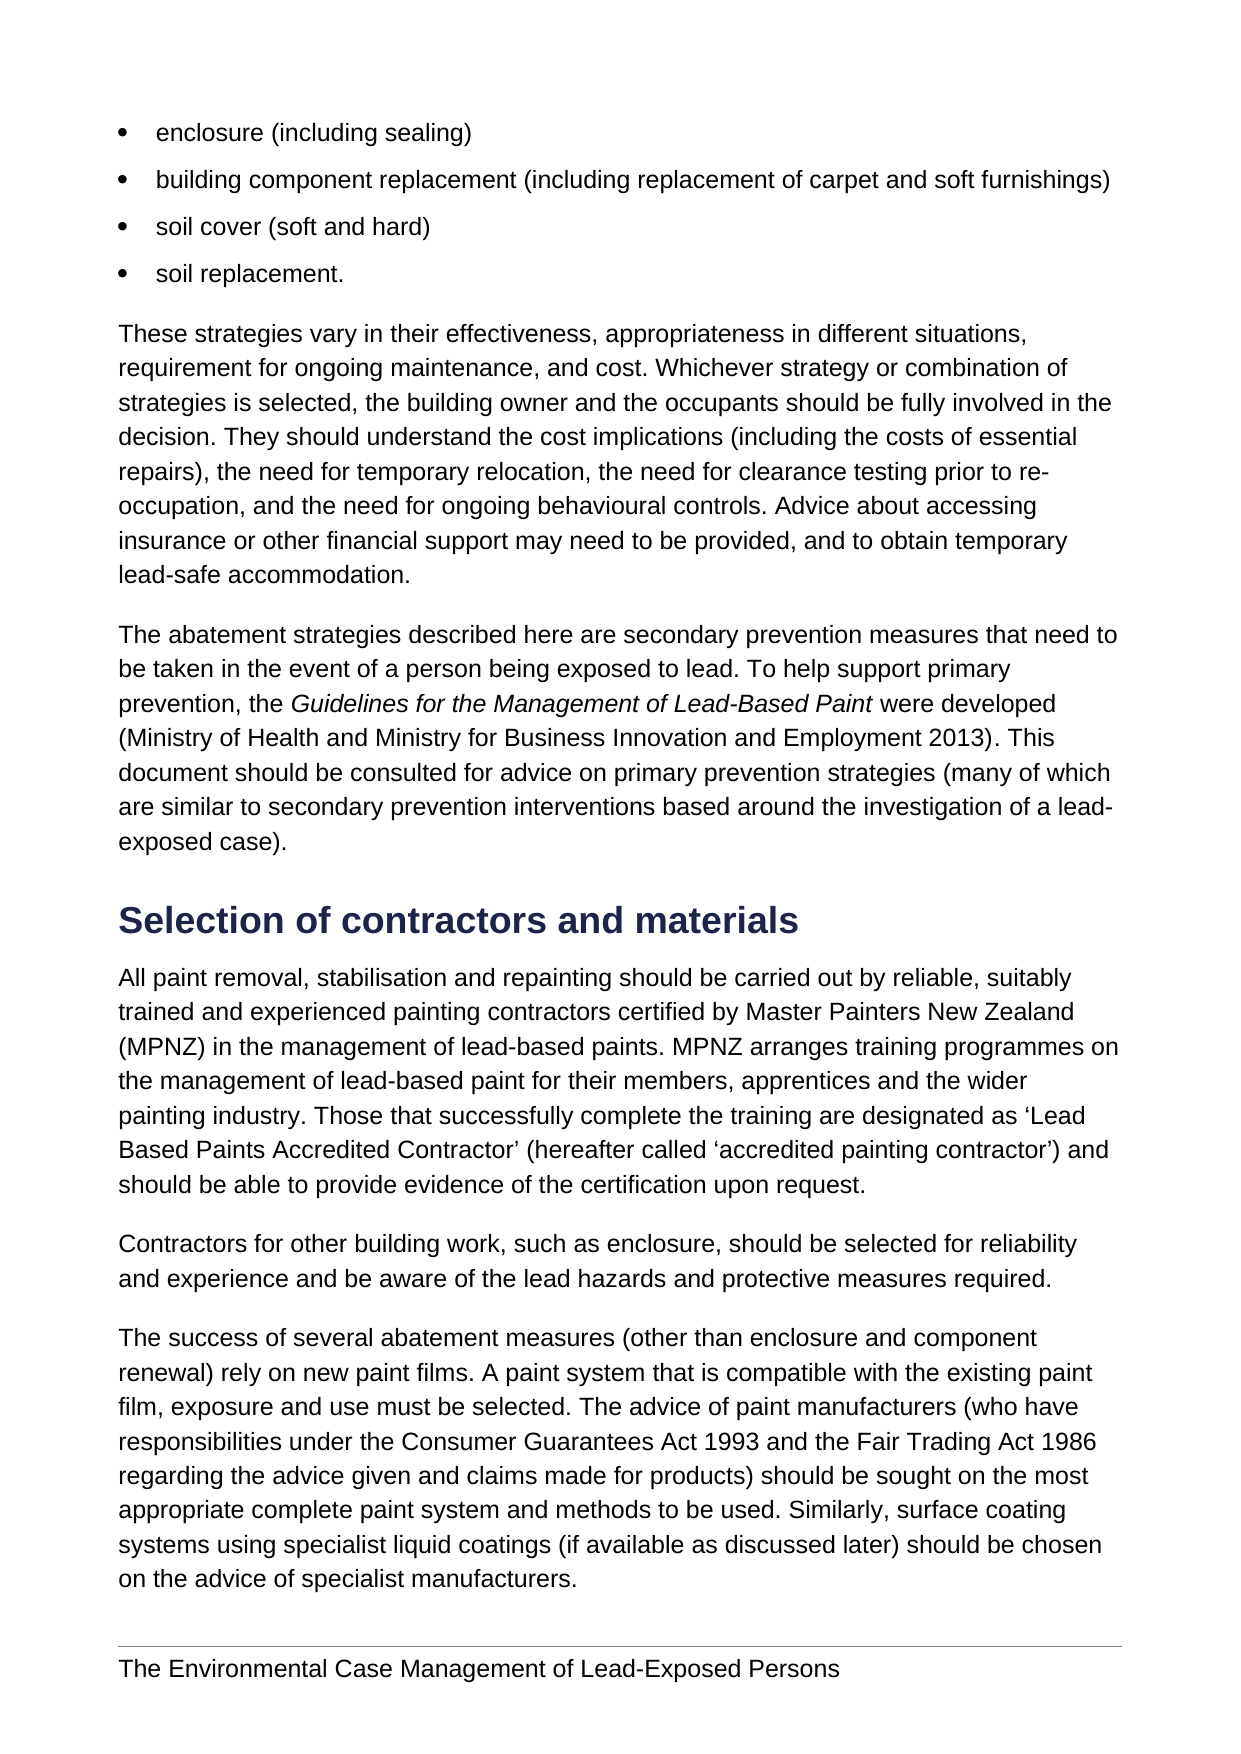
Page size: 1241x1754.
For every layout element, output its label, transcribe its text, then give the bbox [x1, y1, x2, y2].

list enclosure (including sealing) [118, 118, 1122, 147]
text Contractors for other building work, such as enclosure, should be selected for reliability and experience and be aware of the lead hazards and protective measures required. [118, 1229, 1122, 1292]
text The success of several abatement measures (other than enclosure and component renewal) rely on new paint films. A paint system that is compatible with the existing paint film, exposure and use must be selected. The advice of paint manufacturers (who have responsibilities under the Consumer Guarantees Act 1993 and the Fair Trading Act 1986 regarding the advice given and claims made for products) should be sought on the most appropriate complete paint system and methods to be used. Similarly, surface coating systems using specialist liquid coatings (if available as discussed later) should be chosen on the advice of specialist manufacturers. [118, 1323, 1122, 1593]
list soil cover (soft and hard) [118, 212, 1122, 241]
text The abatement strategies described here are secondary prevention measures that need to be taken in the event of a person being exposed to lead. To help support primary prevention, the Guidelines for the Management of Lead-Based Paint were developed (Ministry of Health and Ministry for Business Innovation and Employment 2013). This document should be consulted for advice on primary prevention strategies (many of which are similar to secondary prevention interventions based around the investigation of a lead-exposed case). [118, 620, 1122, 855]
text All paint removal, stabilisation and repainting should be carried out by reliable, suitably trained and experienced painting contractors certified by Master Painters New Zealand (MPNZ) in the management of lead-based paints. MPNZ arranges training programmes on the management of lead-based paint for their members, apprentices and the wider painting industry. Those that successfully complete the training are designated as ‘Lead Based Paints Accredited Contractor’ (hereafter called ‘accredited painting contractor’) and should be able to provide evidence of the certification upon request. [118, 963, 1122, 1198]
list soil replacement. [118, 259, 1122, 288]
text These strategies vary in their effectiveness, appropriateness in different situations, requirement for ongoing maintenance, and cost. Whichever strategy or combination of strategies is selected, the building owner and the occupants should be fully involved in the decision. They should understand the cost implications (including the costs of essential repairs), the need for temporary relocation, the need for clearance testing prior to re-occupation, and the need for ongoing behavioural controls. Advice about accessing insurance or other financial support may need to be provided, and to obtain temporary lead-safe accommodation. [118, 319, 1122, 589]
list building component replacement (including replacement of carpet and soft furnishings) [118, 165, 1122, 194]
subtitle Selection of contractors and materials [118, 899, 1122, 942]
